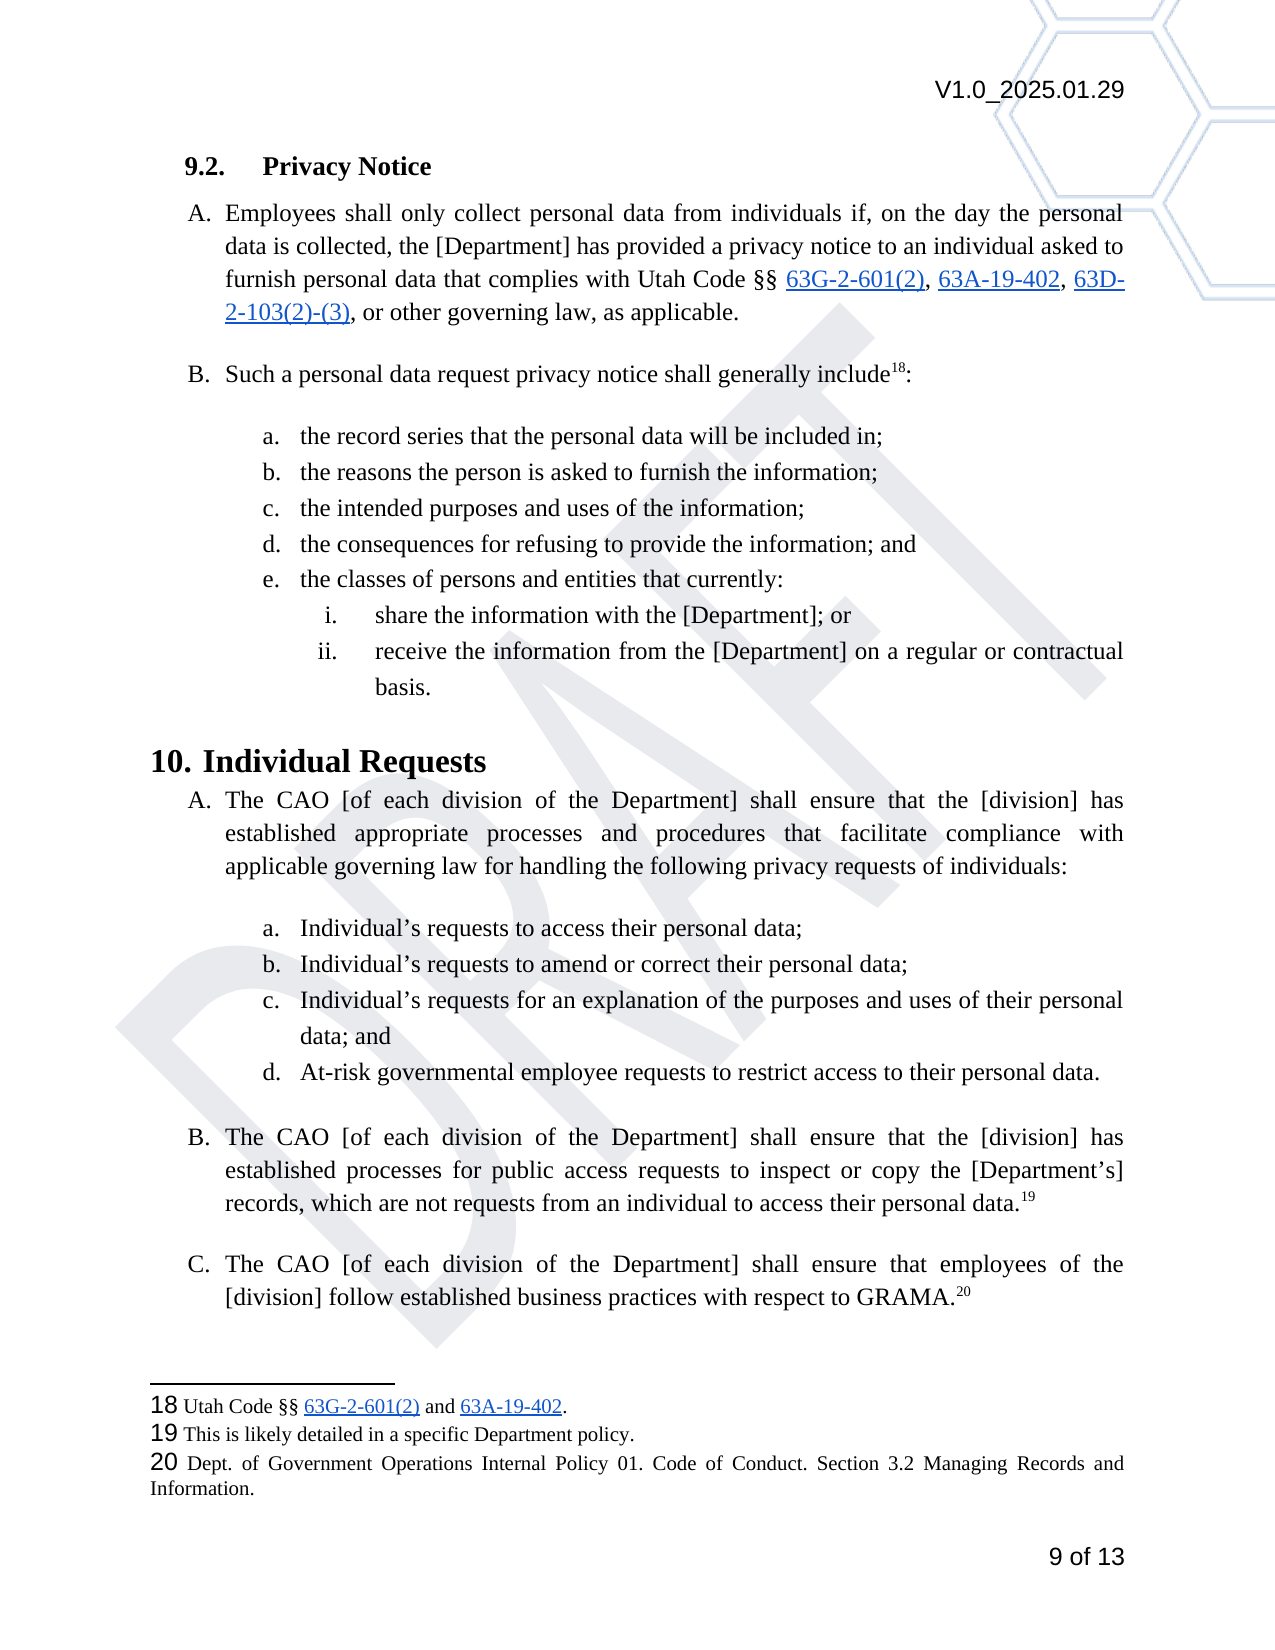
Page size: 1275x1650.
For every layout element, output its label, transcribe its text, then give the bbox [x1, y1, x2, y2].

list The CAO [of each division of the Department] shall ensure that the [division] has established appropriate processes and procedures that facilitate compliance with applicable governing law for handling the following privacy requests of individuals: [187, 785, 1125, 880]
list The CAO [of each division of the Department] shall ensure that employees of the [division] follow established business practices with respect to GRAMA. [187, 1249, 1125, 1311]
list the record series that the personal data will be included in; [262, 421, 1125, 449]
list Employees shall only collect personal data from individuals if, on the day the personal data is collected, the [Department] has provided a privacy notice to an individual asked to furnish personal data that complies with Utah Code §§ 63G-2-601(2), 63A-19-402, 63D-2-103(2)-(3), or other governing law, as applicable. [187, 198, 1125, 326]
list At-risk governmental employee requests to restrict access to their personal data. [262, 1057, 1125, 1086]
list receive the information from the [Department] on a regular or contractual basis. [337, 636, 1125, 701]
list the consequences for refusing to provide the information; and [262, 529, 1125, 557]
list The CAO [of each division of the Department] shall ensure that the [division] has established processes for public access requests to inspect or copy the [Department’s] records, which are not requests from an individual to access their personal data. [187, 1122, 1125, 1216]
subtitle Individual Requests [150, 741, 1125, 780]
list the intended purposes and uses of the information; [262, 493, 1125, 521]
picture [883, 0, 1275, 413]
subtitle Privacy Notice [225, 150, 1125, 181]
list the classes of persons and entities that currently: [262, 564, 1125, 593]
list the reasons the person is asked to furnish the information; [262, 457, 1125, 486]
list Individual’s requests to access their personal data; [262, 913, 1125, 942]
list Such a personal data request privacy notice shall generally include: [187, 359, 1125, 388]
list Individual’s requests to amend or correct their personal data; [262, 949, 1125, 978]
list share the information with the [Department]; or [337, 601, 1125, 629]
list Individual’s requests for an explanation of the purposes and uses of their personal data; and [262, 985, 1125, 1050]
